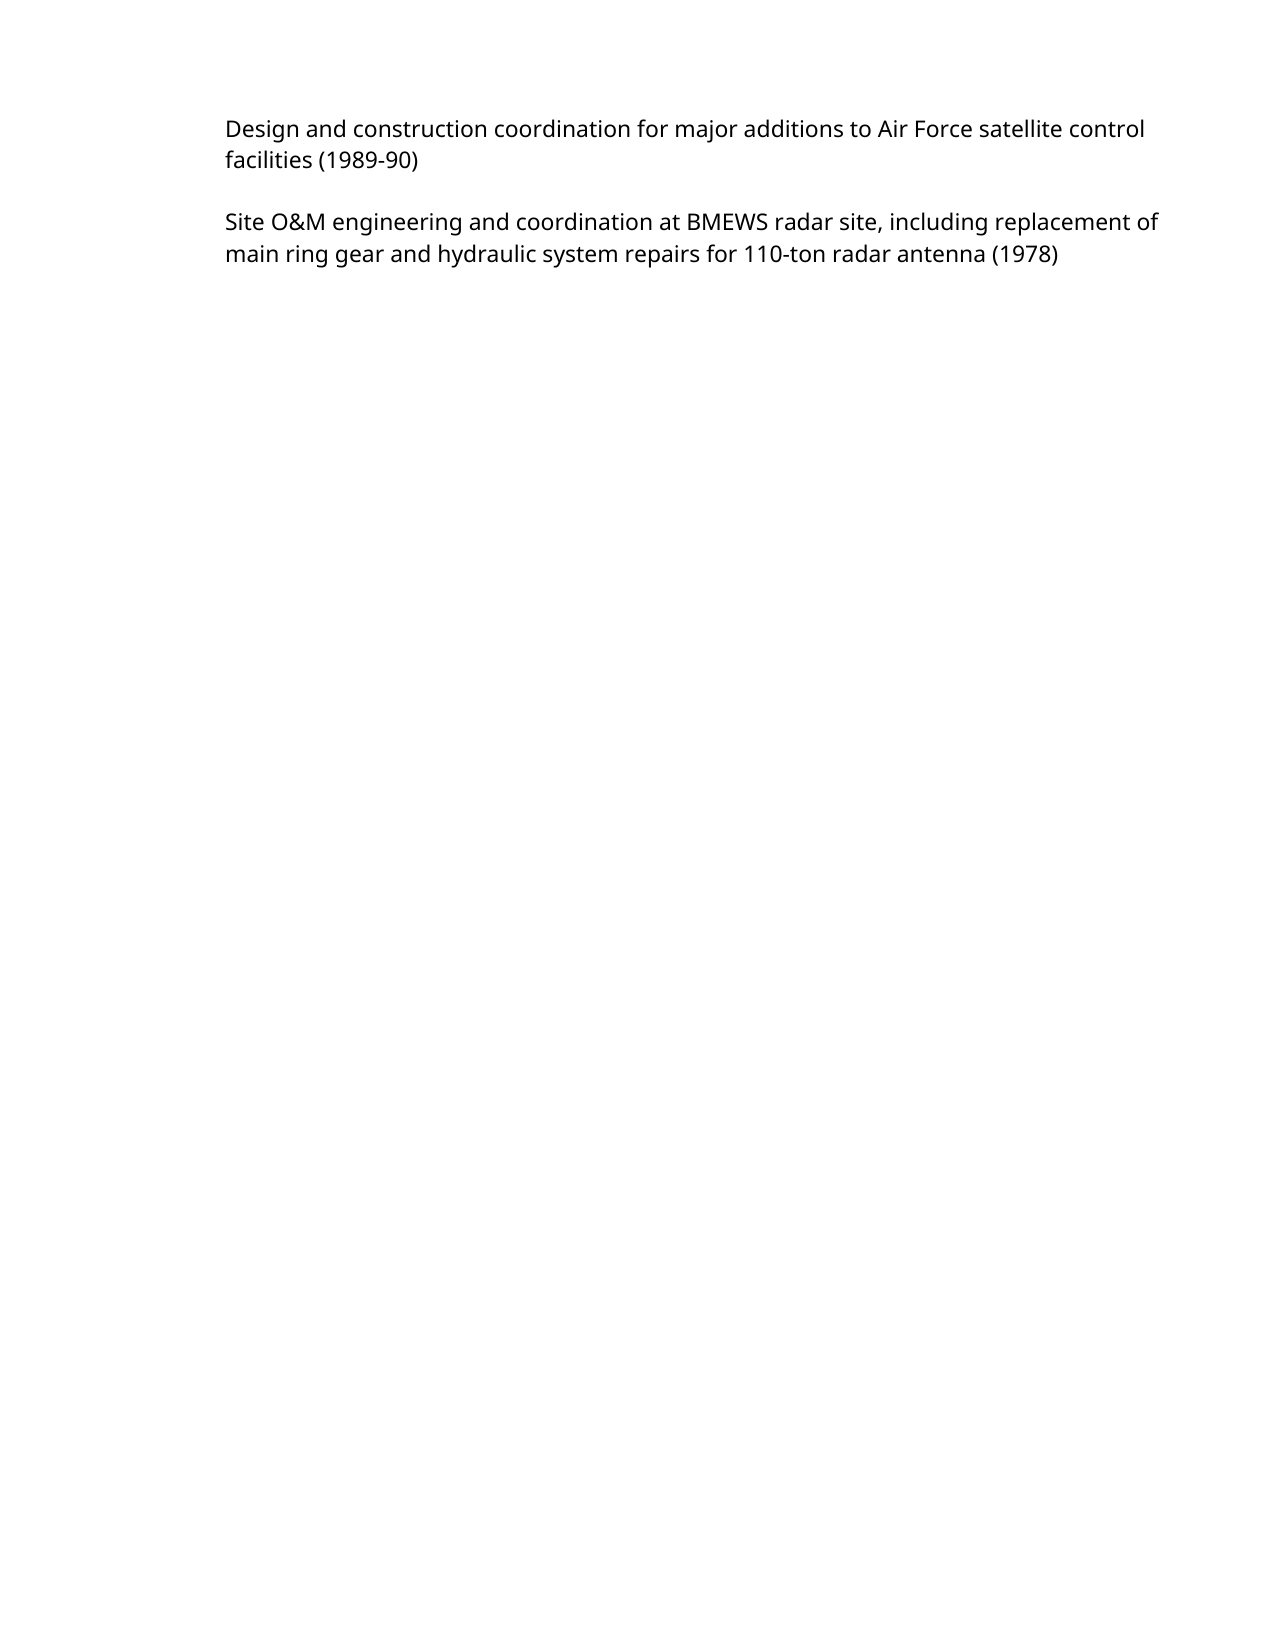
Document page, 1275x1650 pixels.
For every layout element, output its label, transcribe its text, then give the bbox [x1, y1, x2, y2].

text Design and construction coordination for major additions to Air Force satellite control facilities (1989-90) [120, 112, 1200, 175]
text Site O&M engineering and coordination at BMEWS radar site, including replacement of main ring gear and hydraulic system repairs for 110-ton radar antenna (1978) [120, 206, 1200, 269]
